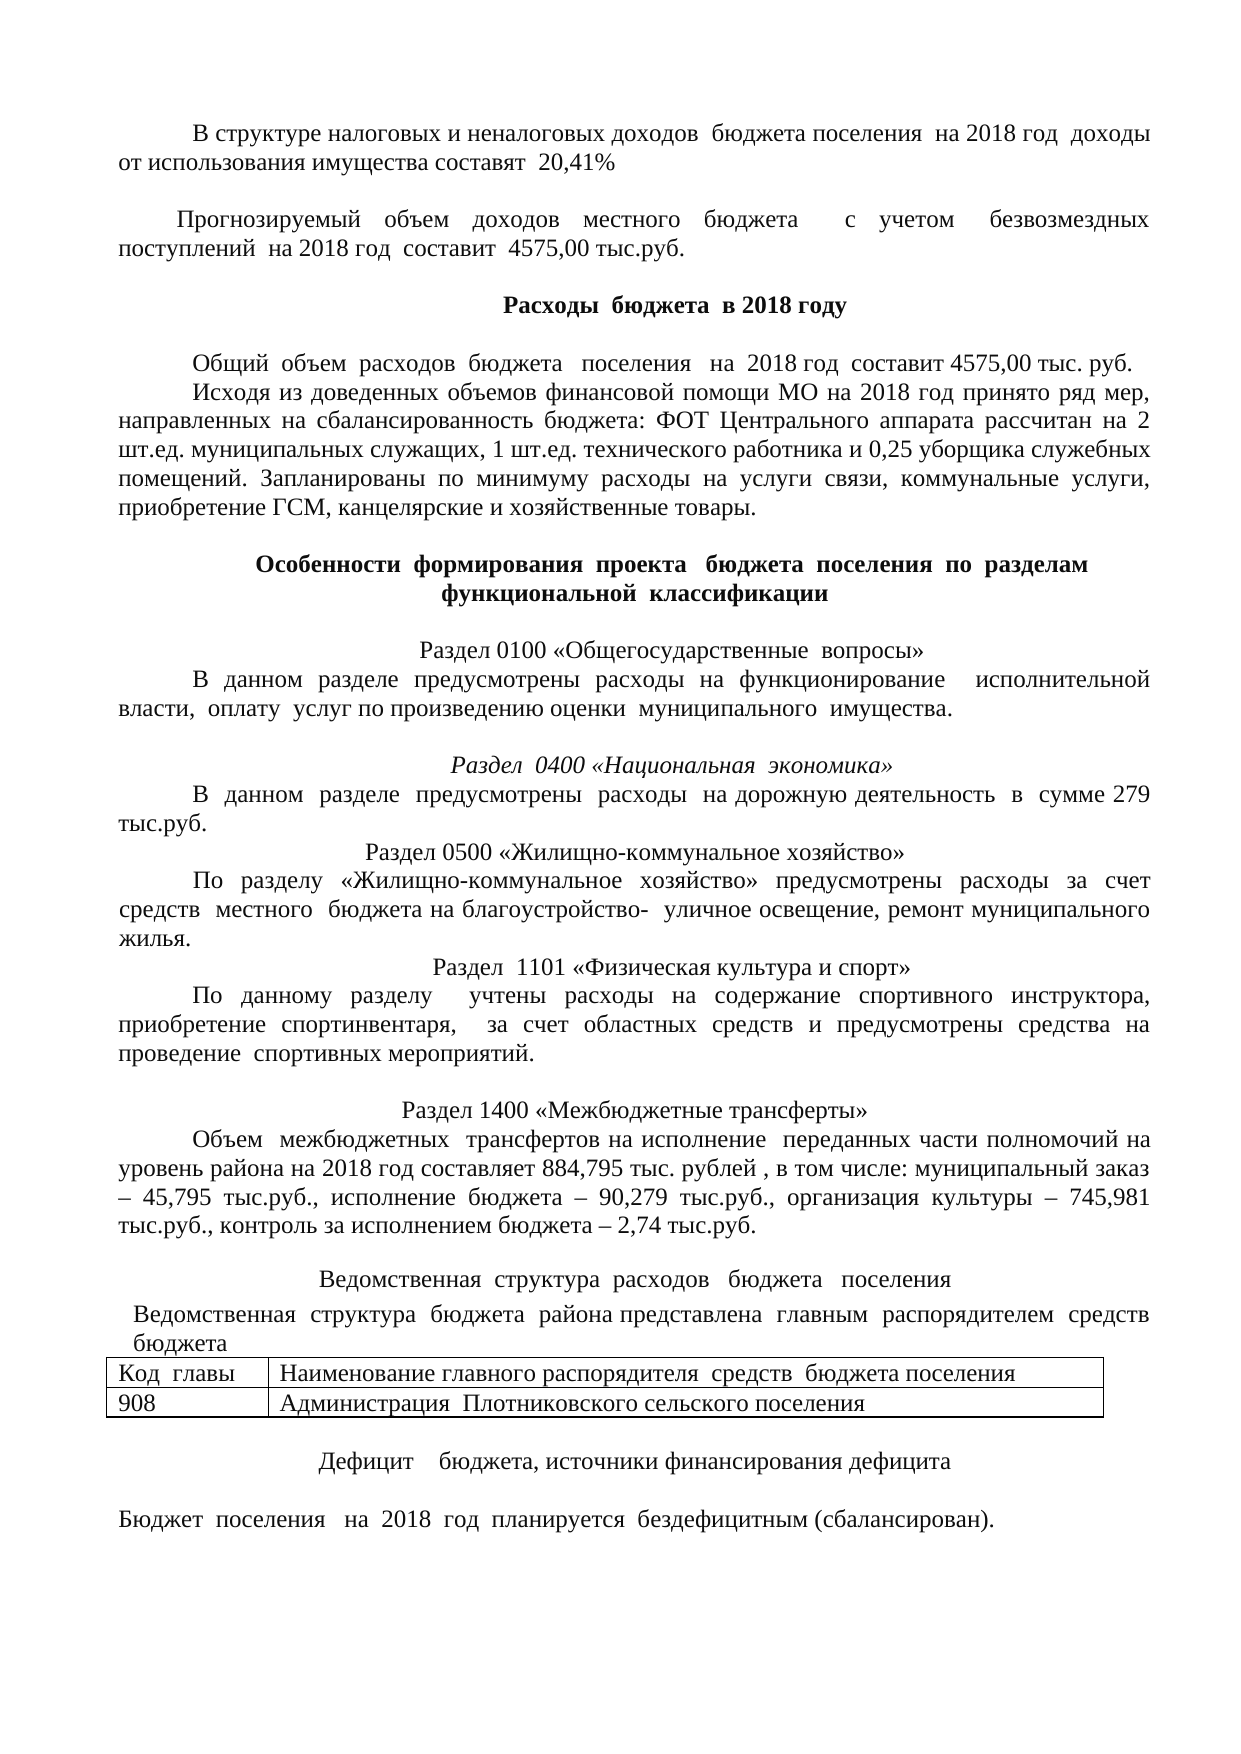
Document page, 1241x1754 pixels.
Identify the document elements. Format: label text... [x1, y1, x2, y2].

text Особенности формирования проекта бюджета поселения по разделам функциональной классификации [118, 549, 1152, 607]
text Общий объем расходов бюджета поселения на 2018 год составит 4575,00 тыс. руб. [118, 348, 1152, 377]
text В данном разделе предусмотрены расходы на функционирование исполнительной власти, оплату услуг по произведению оценки муниципального имущества. [118, 664, 1152, 722]
subtitle Раздел 0500 «Жилищно-коммунальное хозяйство» [118, 837, 1152, 866]
text Исходя из доведенных объемов финансовой помощи МО на 2018 год принято ряд мер, направленных на сбалансированность бюджета: ФОТ Центрального аппарата рассчитан на 2 шт.ед. муниципальных служащих, 1 шт.ед. технического работника и 0,25 уборщика служебных помещений. Запланированы по минимуму расходы на услуги связи, коммунальные услуги, приобретение ГСМ, канцелярские и хозяйственные товары. [118, 377, 1152, 521]
text Расходы бюджета в 2018 году [118, 291, 1152, 319]
text Объем межбюджетных трансфертов на исполнение переданных части полномочий на уровень района на 2018 год составляет 884,795 тыс. рублей , в том числе: муниципальный заказ – 45,795 тыс.руб., исполнение бюджета – 90,279 тыс.руб., организация культуры – 745,981 тыс.руб., контроль за исполнением бюджета – 2,74 тыс.руб. [118, 1124, 1152, 1239]
table_header Наименование главного распорядителя средств бюджета поселения [269, 1358, 1103, 1387]
text Раздел 0400 «Национальная экономика» [118, 751, 1152, 779]
text Раздел 0100 «Общегосударственные вопросы» [118, 636, 1152, 664]
text В данном разделе предусмотрены расходы на дорожную деятельность в сумме 279 тыс.руб. [118, 779, 1152, 837]
text Прогнозируемый объем доходов местного бюджета с учетом безвозмездных поступлений на 2018 год составит 4575,00 тыс.руб. [118, 204, 1152, 262]
subtitle Раздел 1400 «Межбюджетные трансферты» [118, 1096, 1152, 1124]
subtitle Ведомственная структура расходов бюджета поселения [118, 1264, 1152, 1293]
table_cell 908 [107, 1388, 268, 1416]
table_header Код главы [107, 1358, 268, 1387]
table_cell Администрация Плотниковского сельского поселения [269, 1388, 1103, 1416]
text Раздел 1101 «Физическая культура и спорт» [118, 952, 1152, 981]
text Бюджет поселения на 2018 год планируется бездефицитным (сбалансирован). [118, 1504, 1152, 1532]
text По данному разделу учтены расходы на содержание спортивного инструктора, приобретение спортинвентаря, за счет областных средств и предусмотрены средства на проведение спортивных мероприятий. [118, 981, 1152, 1067]
text В структуре налоговых и неналоговых доходов бюджета поселения на 2018 год доходы от использования имущества составят 20,41% [118, 118, 1152, 176]
text По разделу «Жилищно-коммунальное хозяйство» предусмотрены расходы за счет средств местного бюджета на благоустройство- уличное освещение, ремонт муниципального жилья. [119, 866, 1152, 952]
subtitle Дефицит бюджета, источники финансирования дефицита [118, 1446, 1152, 1475]
text Ведомственная структура бюджета района представлена главным распорядителем средств бюджета [133, 1299, 1152, 1357]
